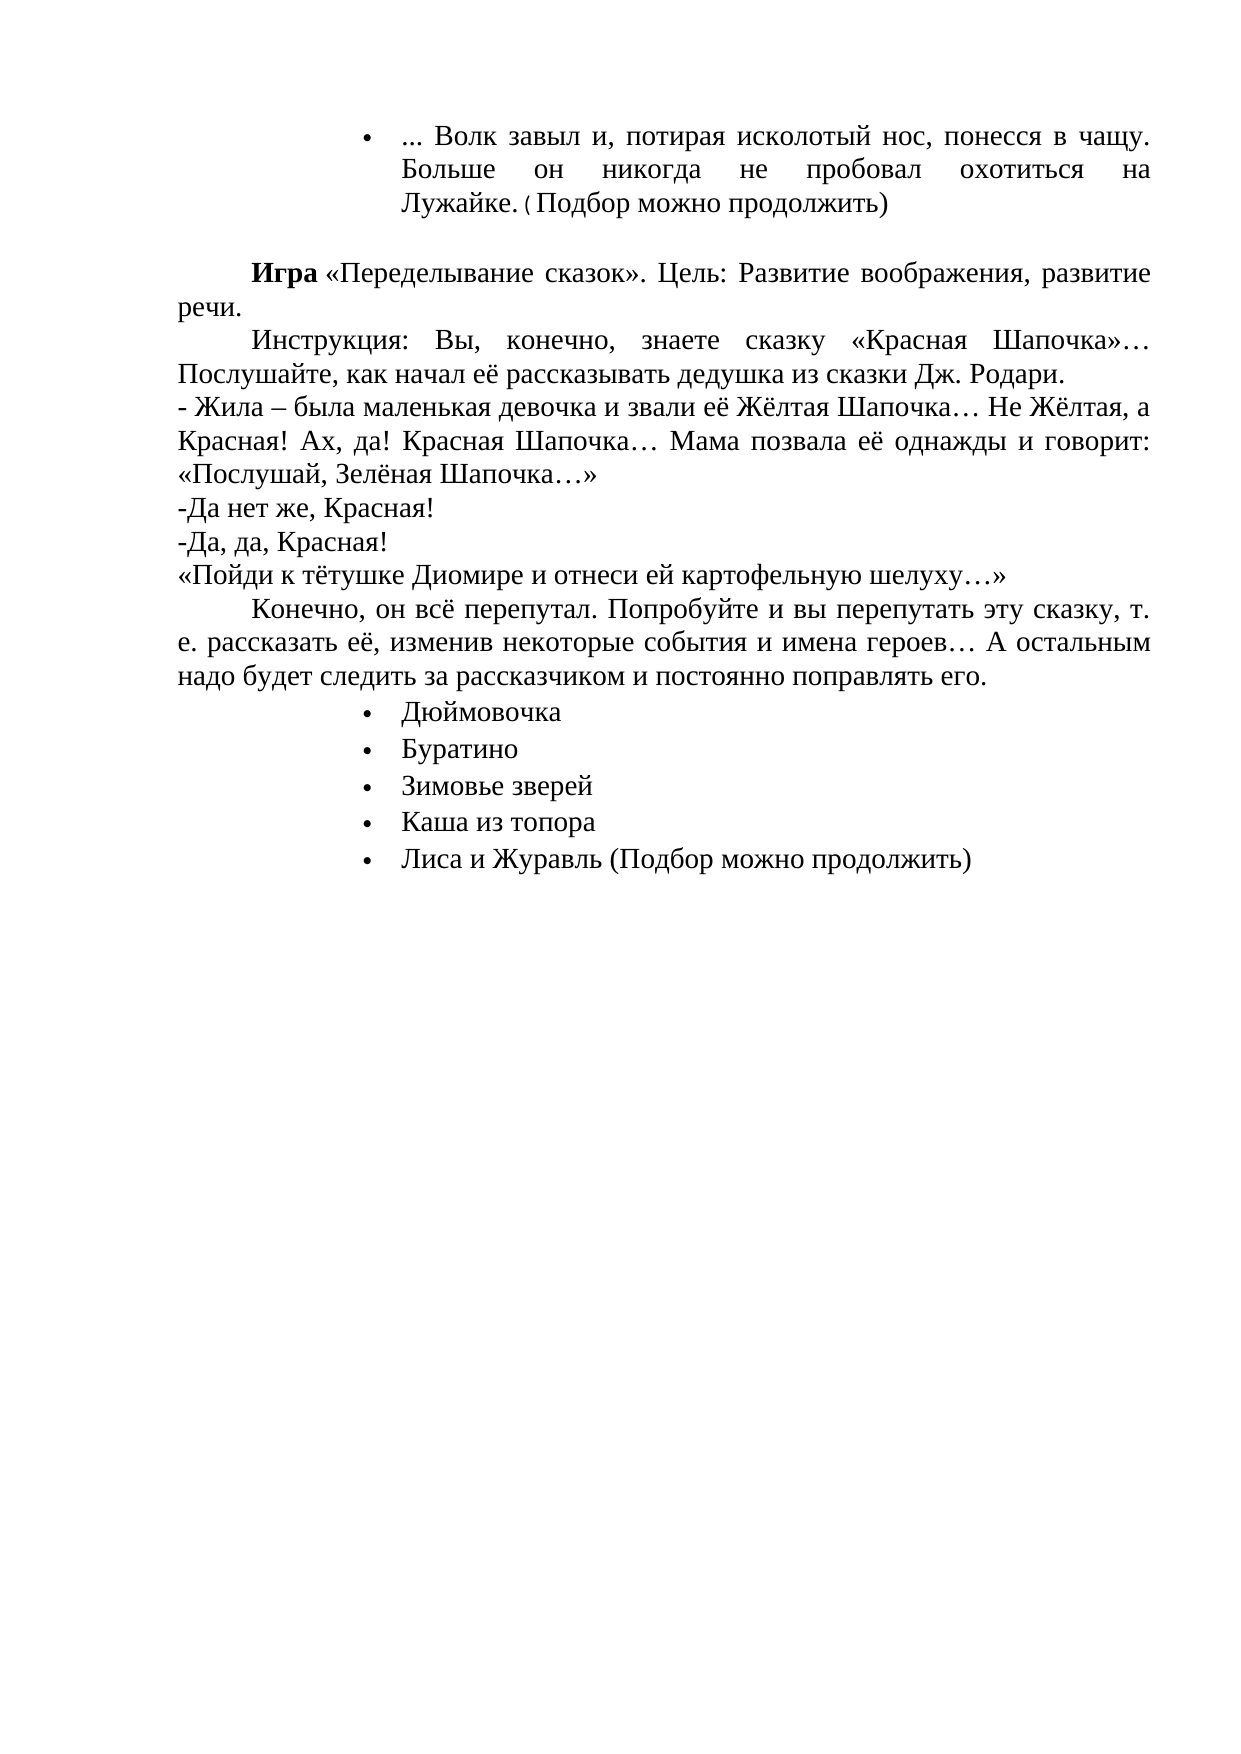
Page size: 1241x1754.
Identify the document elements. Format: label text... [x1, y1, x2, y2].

text Игра «Переделывание сказок». Цель: Развитие воображения, развитие речи. [177, 255, 1152, 322]
text - Жила – была маленькая девочка и звали её Жёлтая Шапочка… Не Жёлтая, а Красная! Ах, да! Красная Шапочка… Мама позвала её однажды и говорит: «Послушай, Зелёная Шапочка…» [177, 389, 1152, 490]
text «Пойди к тётушке Диомире и отнеси ей картофельную шелуху…» [177, 557, 1152, 591]
list ... Волк завыл и, потирая исколотый нос, понесся в чащу. Больше он никогда не пробовал охотиться на Лужайке. ( Подбор можно продолжить) [363, 118, 1152, 219]
list Лиса и Журавль (Подбор можно продолжить) [363, 841, 1152, 875]
list Буратино [363, 731, 1152, 765]
text -Да, да, Красная! [177, 524, 1152, 557]
text Инструкция: Вы, конечно, знаете сказку «Красная Шапочка»… Послушайте, как начал её рассказывать дедушка из сказки Дж. Родари. [177, 322, 1152, 389]
list Каша из топора [363, 804, 1152, 838]
list Зимовье зверей [363, 768, 1152, 801]
text Конечно, он всё перепутал. Попробуйте и вы перепутать эту сказку, т. е. рассказать её, изменив некоторые события и имена героев… А остальным надо будет следить за рассказчиком и постоянно поправлять его. [177, 591, 1152, 691]
list Дюймовочка [363, 694, 1152, 728]
text -Да нет же, Красная! [177, 490, 1152, 524]
